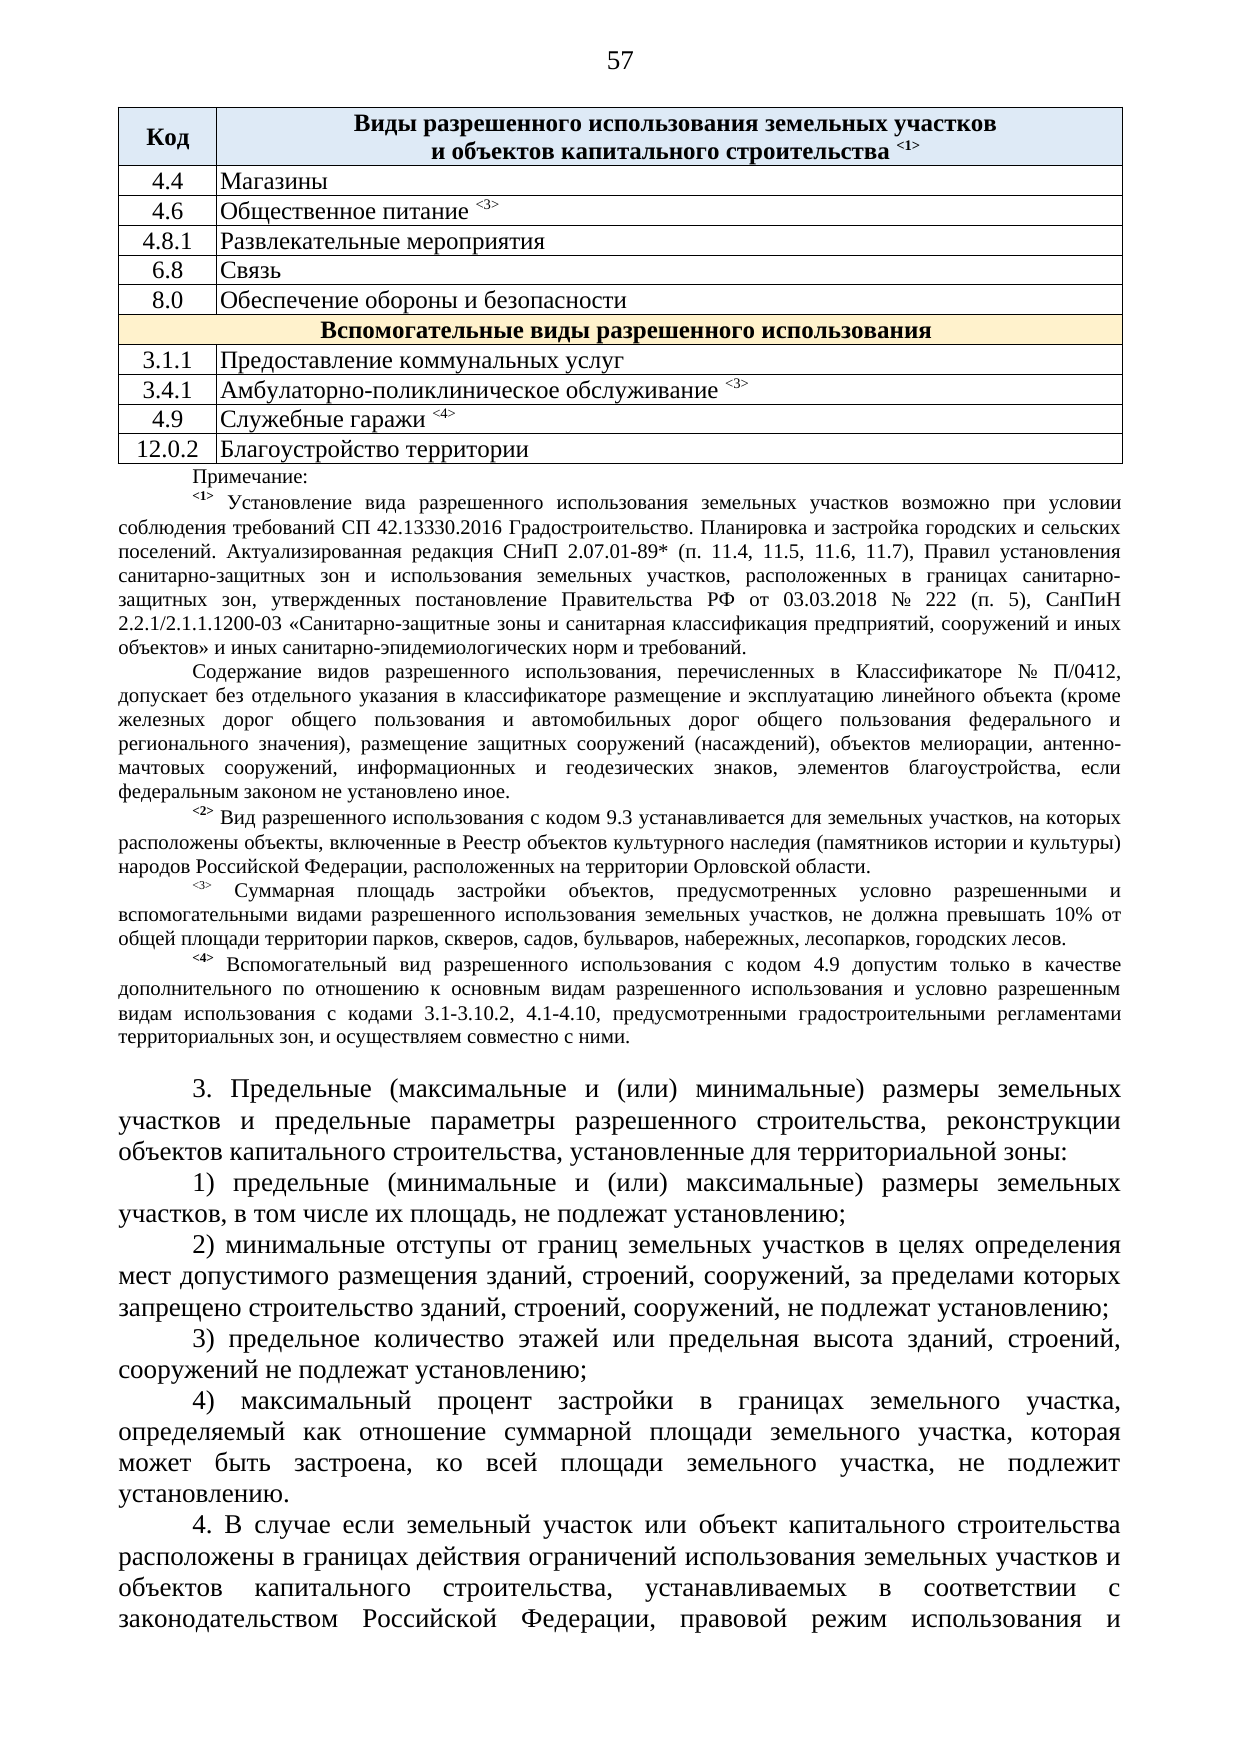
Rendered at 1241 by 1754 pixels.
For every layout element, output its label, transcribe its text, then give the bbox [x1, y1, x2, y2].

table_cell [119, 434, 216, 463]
text Содержание видов разрешенного использования, перечисленных в Классификаторе № П/0412, допускает без отдельного указания в классификаторе размещение и эксплуатацию линейного объекта (кроме железных дорог общего пользования и автомобильных дорог общего пользования федерального и регионального значения), размещение защитных сооружений (насаждений), объектов мелиорации, антенно-мачтовых сооружений, информационных и геодезических знаков, элементов благоустройства, если федеральным законом не установлено иное. [118, 659, 1122, 803]
text <3> Суммарная площадь застройки объектов, предусмотренных условно разрешенными и вспомогательными видами разрешенного использования земельных участков, не должна превышать 10% от общей площади территории парков, скверов, садов, бульваров, набережных, лесопарков, городских лесов. [118, 878, 1122, 950]
text 4) максимальный процент застройки в границах земельного участка, определяемый как отношение суммарной площади земельного участка, которая может быть застроена, ко всей площади земельного участка, не подлежит установлению. [118, 1384, 1122, 1509]
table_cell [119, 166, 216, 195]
text 3) предельное количество этажей или предельная высота зданий, строений, сооружений не подлежат установлению; [118, 1322, 1122, 1384]
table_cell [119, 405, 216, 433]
text 1) предельные (минимальные и (или) максимальные) размеры земельных участков, в том числе их площадь, не подлежат установлению; [118, 1166, 1122, 1228]
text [118, 1509, 1122, 1633]
text <2> Вид разрешенного использования с кодом 9.3 устанавливается для земельных участков, на которых расположены объекты, включенные в Реестр объектов культурного наследия (памятников истории и культуры) народов Российской Федерации, расположенных на территории Орловской области. [118, 803, 1122, 878]
text Примечание: [118, 464, 1122, 488]
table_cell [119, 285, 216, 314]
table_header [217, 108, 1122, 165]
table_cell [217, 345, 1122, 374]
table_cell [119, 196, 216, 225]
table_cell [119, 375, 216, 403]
text <4> Вспомогательный вид разрешенного использования с кодом 4.9 допустим только в качестве дополнительного по отношению к основным видам разрешенного использования и условно разрешенным видам использования с кодами 3.1-3.10.2, 4.1-4.10, предусмотренными градостроительными регламентами территориальных зон, и осуществляем совместно с ними. [118, 950, 1122, 1048]
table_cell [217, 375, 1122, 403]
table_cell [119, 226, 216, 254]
text 2) минимальные отступы от границ земельных участков в целях определения мест допустимого размещения зданий, строений, сооружений, за пределами которых запрещено строительство зданий, строений, сооружений, не подлежат установлению; [118, 1228, 1122, 1322]
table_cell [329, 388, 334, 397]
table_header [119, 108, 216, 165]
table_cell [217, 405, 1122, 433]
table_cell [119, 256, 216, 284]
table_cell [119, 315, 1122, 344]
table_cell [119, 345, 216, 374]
text <1> Установление вида разрешенного использования земельных участков возможно при условии соблюдения требований СП 42.13330.2016 Градостроительство. Планировка и застройка городских и сельских поселений. Актуализированная редакция СНиП 2.07.01-89* (п. 11.4, 11.5, 11.6, 11.7), Правил установления санитарно-защитных зон и использования земельных участков, расположенных в границах санитарно-защитных зон, утвержденных постановление Правительства РФ от 03.03.2018 № 222 (п. 5), СанПиН 2.2.1/2.1.1.1200-03 «Санитарно-защитные зоны и санитарная классификация предприятий, сооружений и иных объектов» и иных санитарно-эпидемиологических норм и требований. [118, 488, 1122, 659]
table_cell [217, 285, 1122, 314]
text 3. Предельные (максимальные и (или) минимальные) размеры земельных участков и предельные параметры разрешенного строительства, реконструкции объектов капитального строительства, установленные для территориальной зоны: [118, 1073, 1122, 1166]
